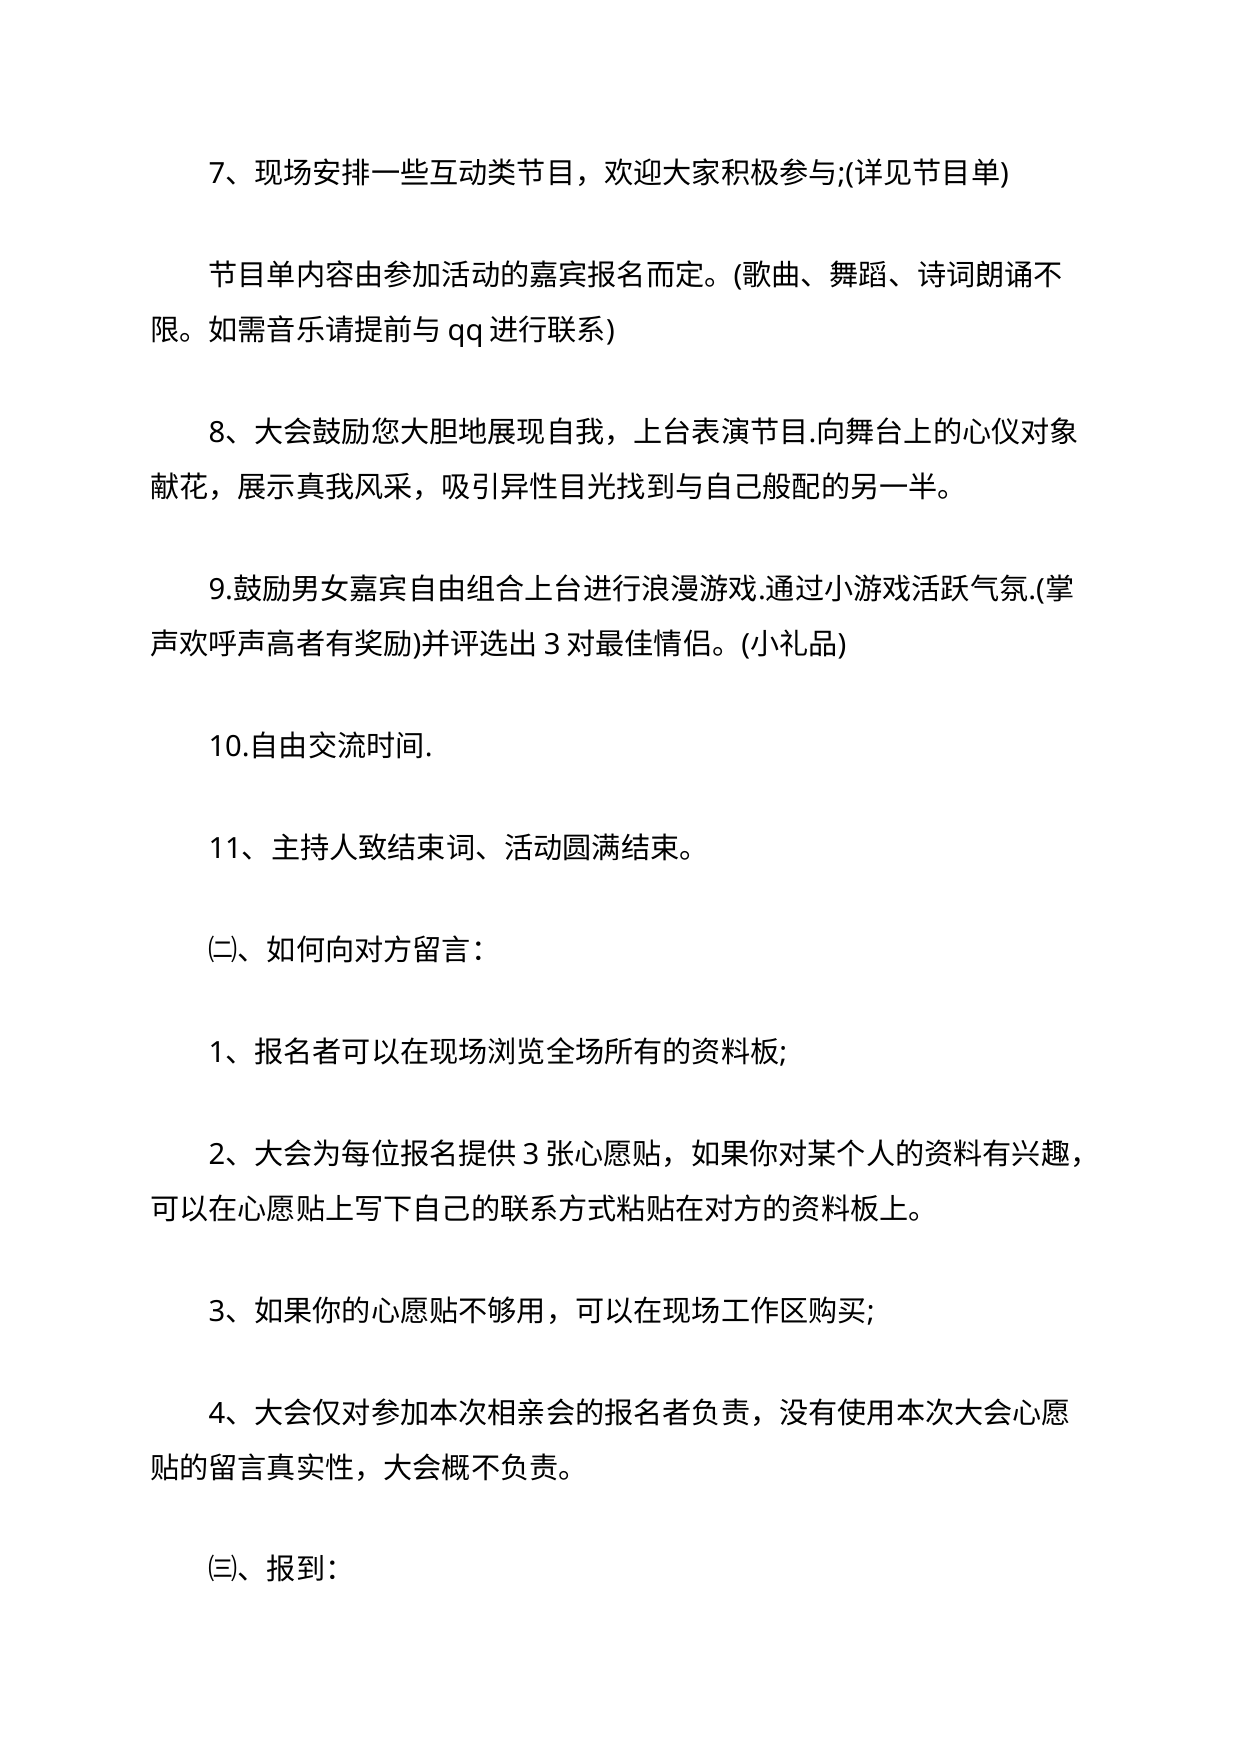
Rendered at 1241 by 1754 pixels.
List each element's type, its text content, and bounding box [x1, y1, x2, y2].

text 节目单内容由参加活动的嘉宾报名而定。(歌曲、舞蹈、诗词朗诵不限。如需音乐请提前与qq进行联系) [150, 252, 1090, 349]
text 7、现场安排一些互动类节目，欢迎大家积极参与;(详见节目单) [150, 150, 1090, 192]
text 9.鼓励男女嘉宾自由组合上台进行浪漫游戏.通过小游戏活跃气氛.(掌声欢呼声高者有奖励)并评选出3对最佳情侣。(小礼品) [150, 566, 1090, 663]
text ㈢、报到： [150, 1546, 1090, 1588]
text 10.自由交流时间. [150, 723, 1090, 765]
text 1、报名者可以在现场浏览全场所有的资料板; [150, 1028, 1090, 1071]
text 3、如果你的心愿贴不够用，可以在现场工作区购买; [150, 1287, 1090, 1329]
text 2、大会为每位报名提供3张心愿贴，如果你对某个人的资料有兴趣，可以在心愿贴上写下自己的联系方式粘贴在对方的资料板上。 [150, 1130, 1090, 1228]
text 11、主持人致结束词、活动圆满结束。 [150, 825, 1090, 867]
text ㈡、如何向对方留言： [150, 927, 1090, 969]
text 4、大会仅对参加本次相亲会的报名者负责，没有使用本次大会心愿贴的留言真实性，大会概不负责。 [150, 1389, 1090, 1486]
text 8、大会鼓励您大胆地展现自我，上台表演节目.向舞台上的心仪对象献花，展示真我风采，吸引异性目光找到与自己般配的另一半。 [150, 409, 1090, 506]
